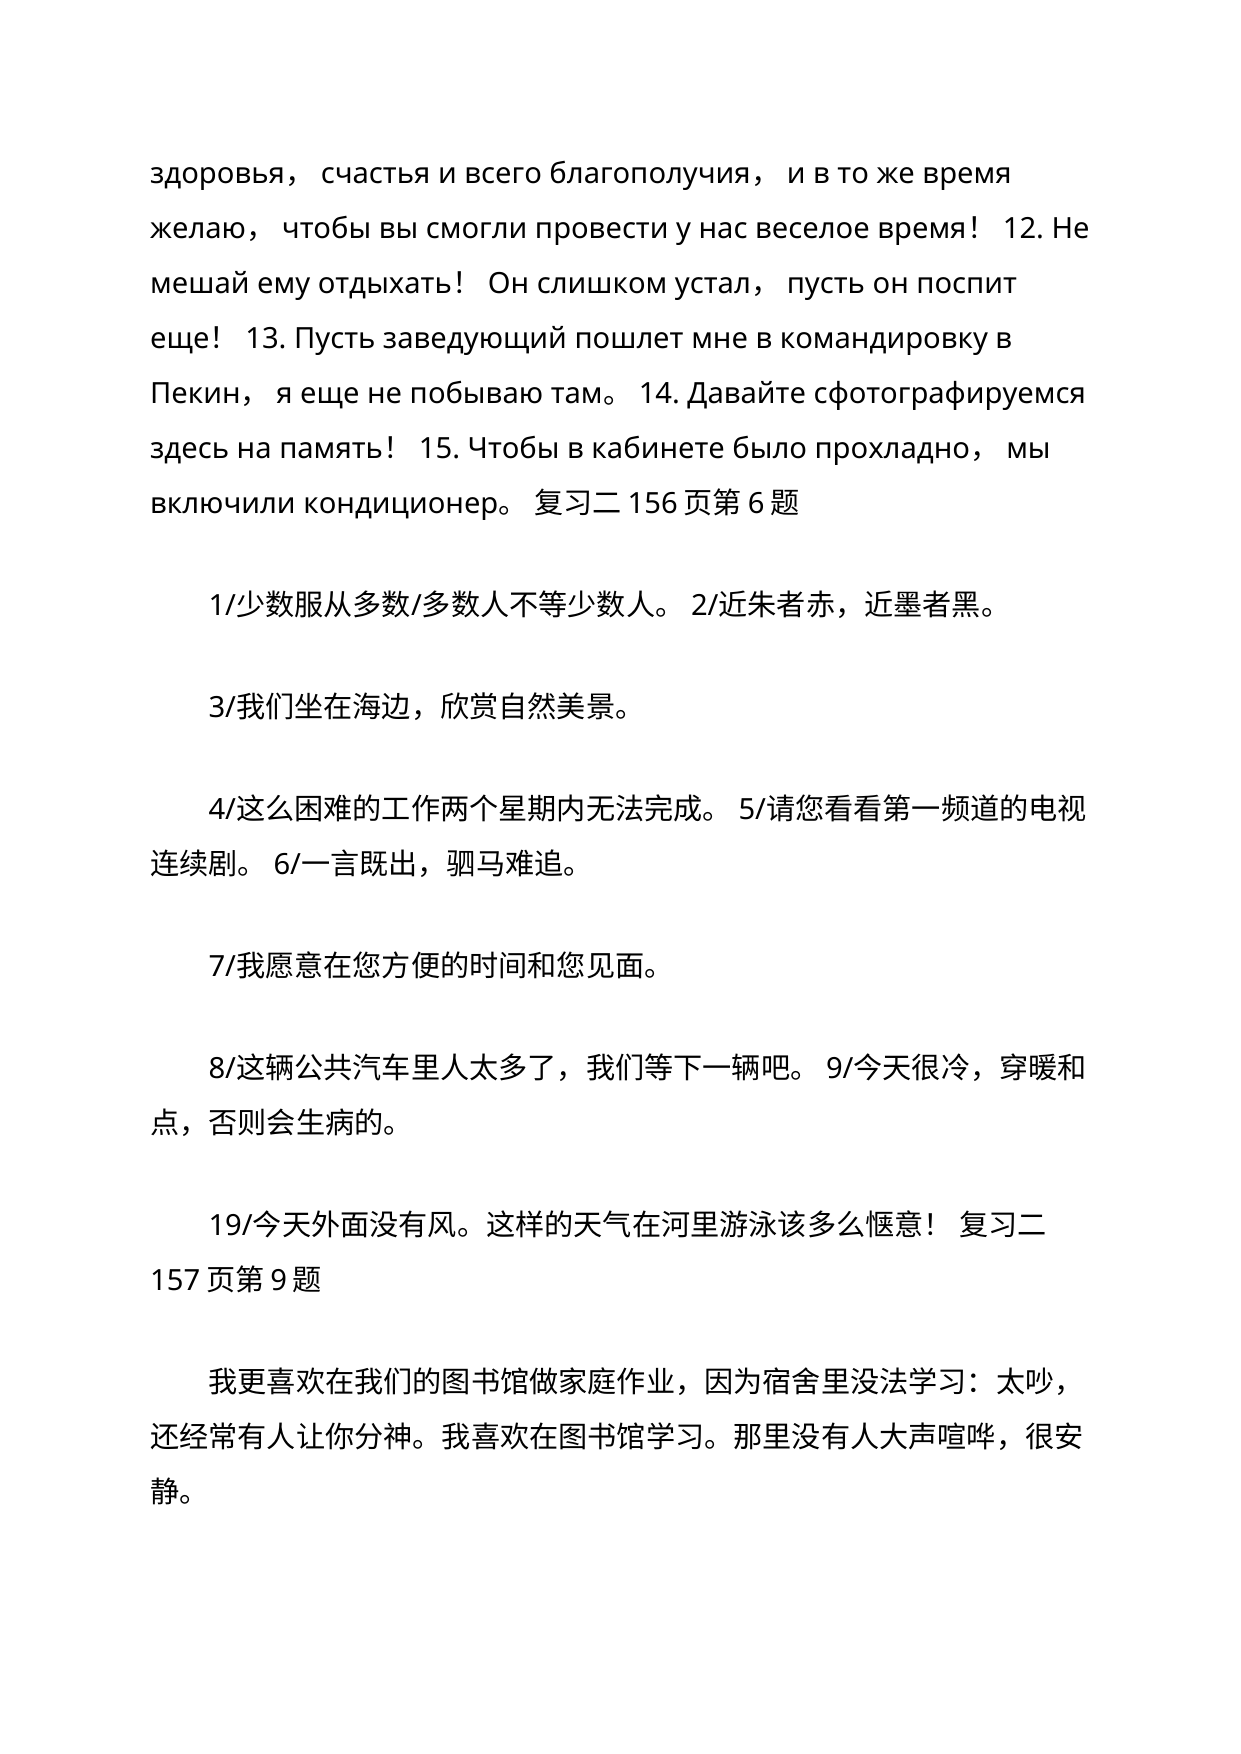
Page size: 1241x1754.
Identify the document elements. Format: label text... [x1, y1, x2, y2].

text 我更喜欢在我们的图书馆做家庭作业，因为宿舍里没法学习：太吵，还经常有人让你分神。我喜欢在图书馆学习。那里没有人大声喧哗，很安静。 [150, 1359, 1090, 1511]
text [150, 150, 1090, 522]
text 4/这么困难的工作两个星期内无法完成。 5/请您看看第一频道的电视连续剧。 6/一言既出，驷马难追。 [150, 786, 1090, 883]
text 1/少数服从多数/多数人不等少数人。 2/近朱者赤，近墨者黑。 [150, 582, 1090, 624]
text 19/今天外面没有风。这样的天气在河里游泳该多么惬意！ 复习二157页第9题 [150, 1202, 1090, 1299]
text 8/这辆公共汽车里人太多了，我们等下一辆吧。 9/今天很冷，穿暖和点，否则会生病的。 [150, 1045, 1090, 1142]
text 3/我们坐在海边，欣赏自然美景。 [150, 684, 1090, 726]
text 7/我愿意在您方便的时间和您见面。 [150, 943, 1090, 985]
